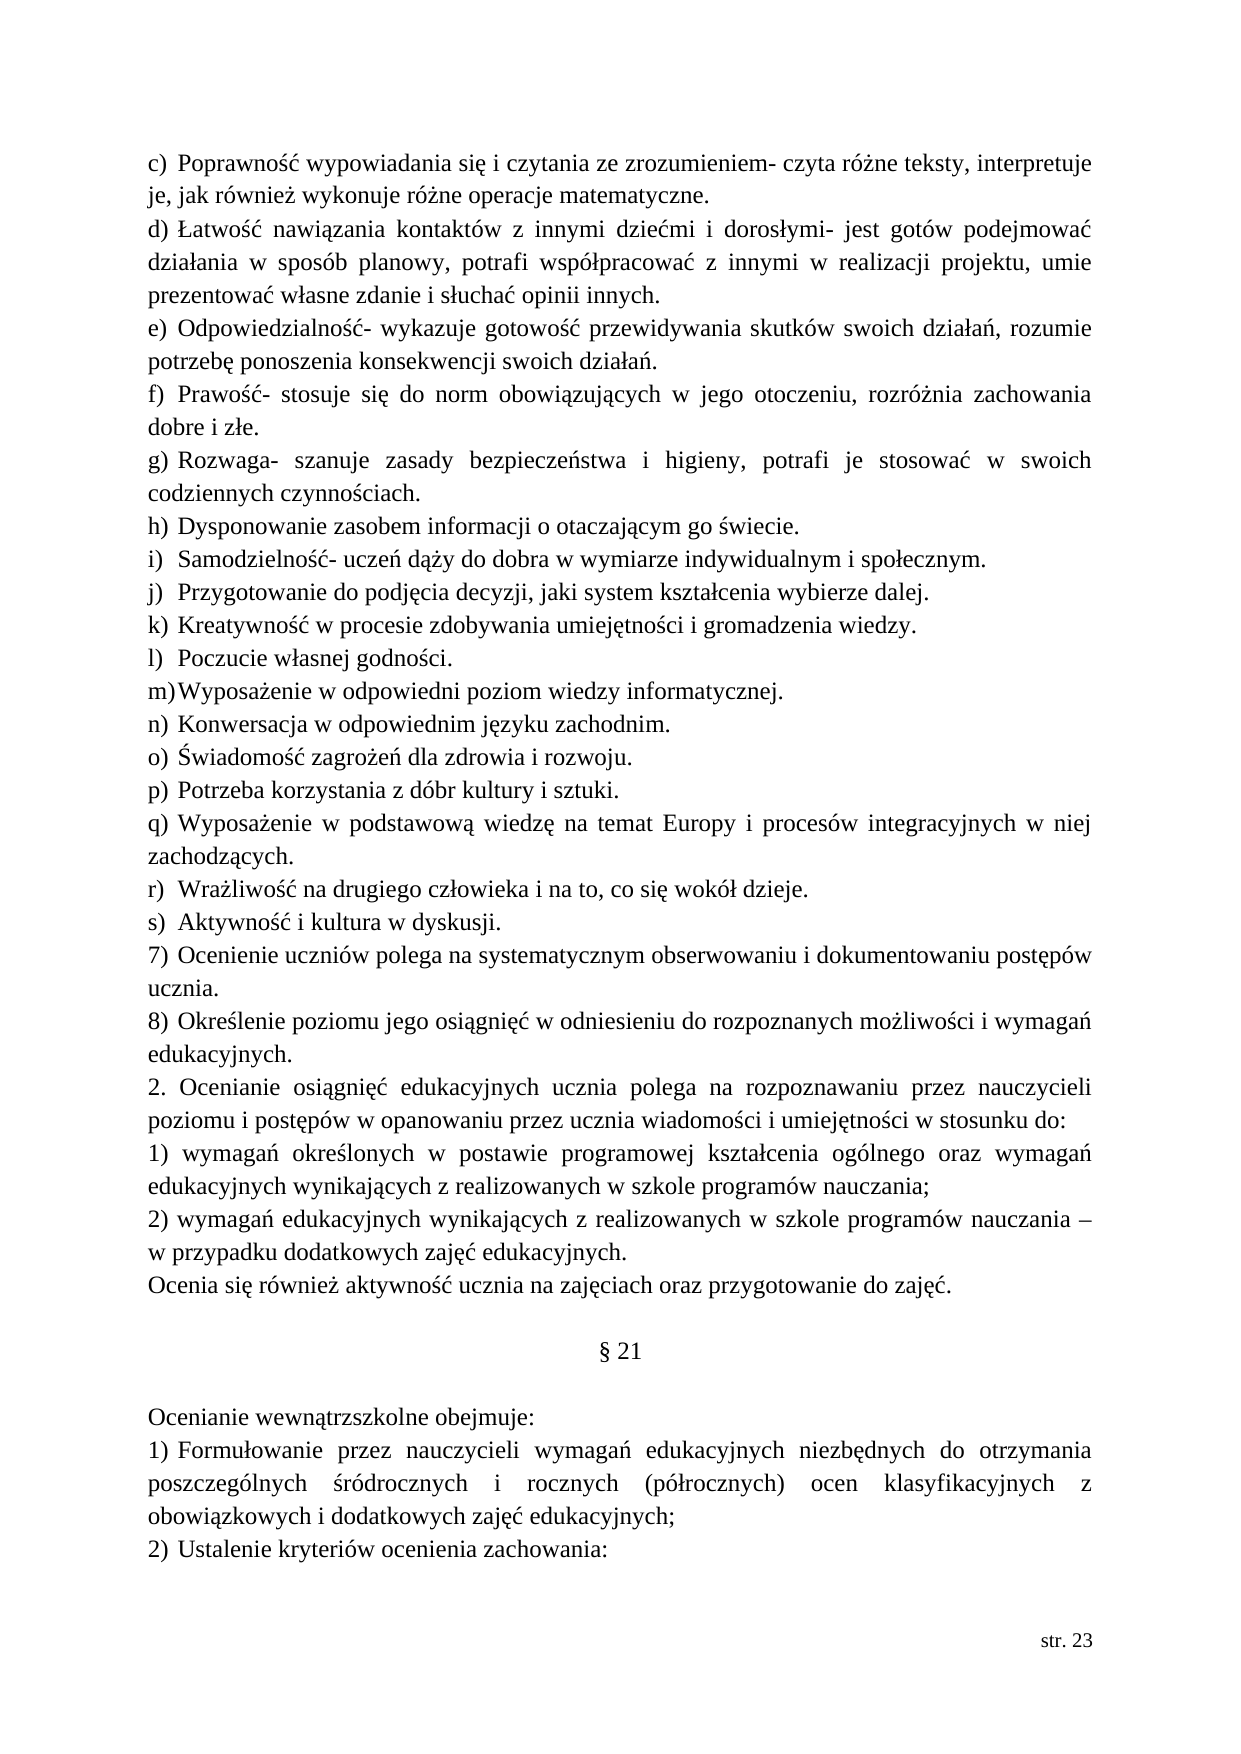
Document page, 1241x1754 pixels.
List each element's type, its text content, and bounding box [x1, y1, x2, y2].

list Ocenienie uczniów polega na systematycznym obserwowaniu i dokumentowaniu postępów ucznia. [148, 940, 1093, 1002]
list 2) wymagań edukacyjnych wynikających z realizowanych w szkole programów nauczania – w przypadku dodatkowych zajęć edukacyjnych. [148, 1204, 1093, 1266]
list Potrzeba korzystania z dóbr kultury i sztuki. [148, 775, 1093, 804]
list 2. Ocenianie osiągnięć edukacyjnych ucznia polega na rozpoznawaniu przez nauczycieli poziomu i postępów w opanowaniu przez ucznia wiadomości i umiejętności w stosunku do: [148, 1072, 1093, 1134]
list Kreatywność w procesie zdobywania umiejętności i gromadzenia wiedzy. [148, 610, 1093, 639]
list 1) wymagań określonych w postawie programowej kształcenia ogólnego oraz wymagań edukacyjnych wynikających z realizowanych w szkole programów nauczania; [148, 1138, 1093, 1200]
list Konwersacja w odpowiednim języku zachodnim. [148, 709, 1093, 738]
list Prawość- stosuje się do norm obowiązujących w jego otoczeniu, rozróżnia zachowania dobre i złe. [148, 379, 1093, 441]
list Świadomość zagrożeń dla zdrowia i rozwoju. [148, 742, 1093, 771]
list Wyposażenie w odpowiedni poziom wiedzy informatycznej. [148, 676, 1093, 705]
list Ocenia się również aktywność ucznia na zajęciach oraz przygotowanie do zajęć. [148, 1270, 1093, 1299]
list Ustalenie kryteriów ocenienia zachowania: [148, 1534, 1093, 1563]
list Formułowanie przez nauczycieli wymagań edukacyjnych niezbędnych do otrzymania poszczególnych śródrocznych i rocznych (półrocznych) ocen klasyfikacyjnych z obowiązkowych i dodatkowych zajęć edukacyjnych; [148, 1435, 1093, 1530]
list Rozwaga- szanuje zasady bezpieczeństwa i higieny, potrafi je stosować w swoich codziennych czynnościach. [148, 445, 1093, 507]
list § 21 [148, 1336, 1093, 1365]
list Ocenianie wewnątrzszkolne obejmuje: [148, 1402, 1093, 1431]
list Określenie poziomu jego osiągnięć w odniesieniu do rozpoznanych możliwości i wymagań edukacyjnych. [148, 1006, 1093, 1068]
list Wrażliwość na drugiego człowieka i na to, co się wokół dzieje. [148, 874, 1093, 903]
list Aktywność i kultura w dyskusji. [148, 907, 1093, 936]
list Dysponowanie zasobem informacji o otaczającym go świecie. [148, 511, 1093, 539]
list Poczucie własnej godności. [148, 643, 1093, 672]
list Poprawność wypowiadania się i czytania ze zrozumieniem- czyta różne teksty, interpretuje je, jak również wykonuje różne operacje matematyczne. [148, 148, 1093, 209]
list Przygotowanie do podjęcia decyzji, jaki system kształcenia wybierze dalej. [148, 577, 1093, 606]
list Wyposażenie w podstawową wiedzę na temat Europy i procesów integracyjnych w niej zachodzących. [148, 808, 1093, 870]
list Odpowiedzialność- wykazuje gotowość przewidywania skutków swoich działań, rozumie potrzebę ponoszenia konsekwencji swoich działań. [148, 313, 1093, 374]
list Samodzielność- uczeń dąży do dobra w wymiarze indywidualnym i społecznym. [148, 544, 1093, 573]
list Łatwość nawiązania kontaktów z innymi dziećmi i dorosłymi- jest gotów podejmować działania w sposób planowy, potrafi współpracować z innymi w realizacji projektu, umie prezentować własne zdanie i słuchać opinii innych. [148, 214, 1093, 308]
